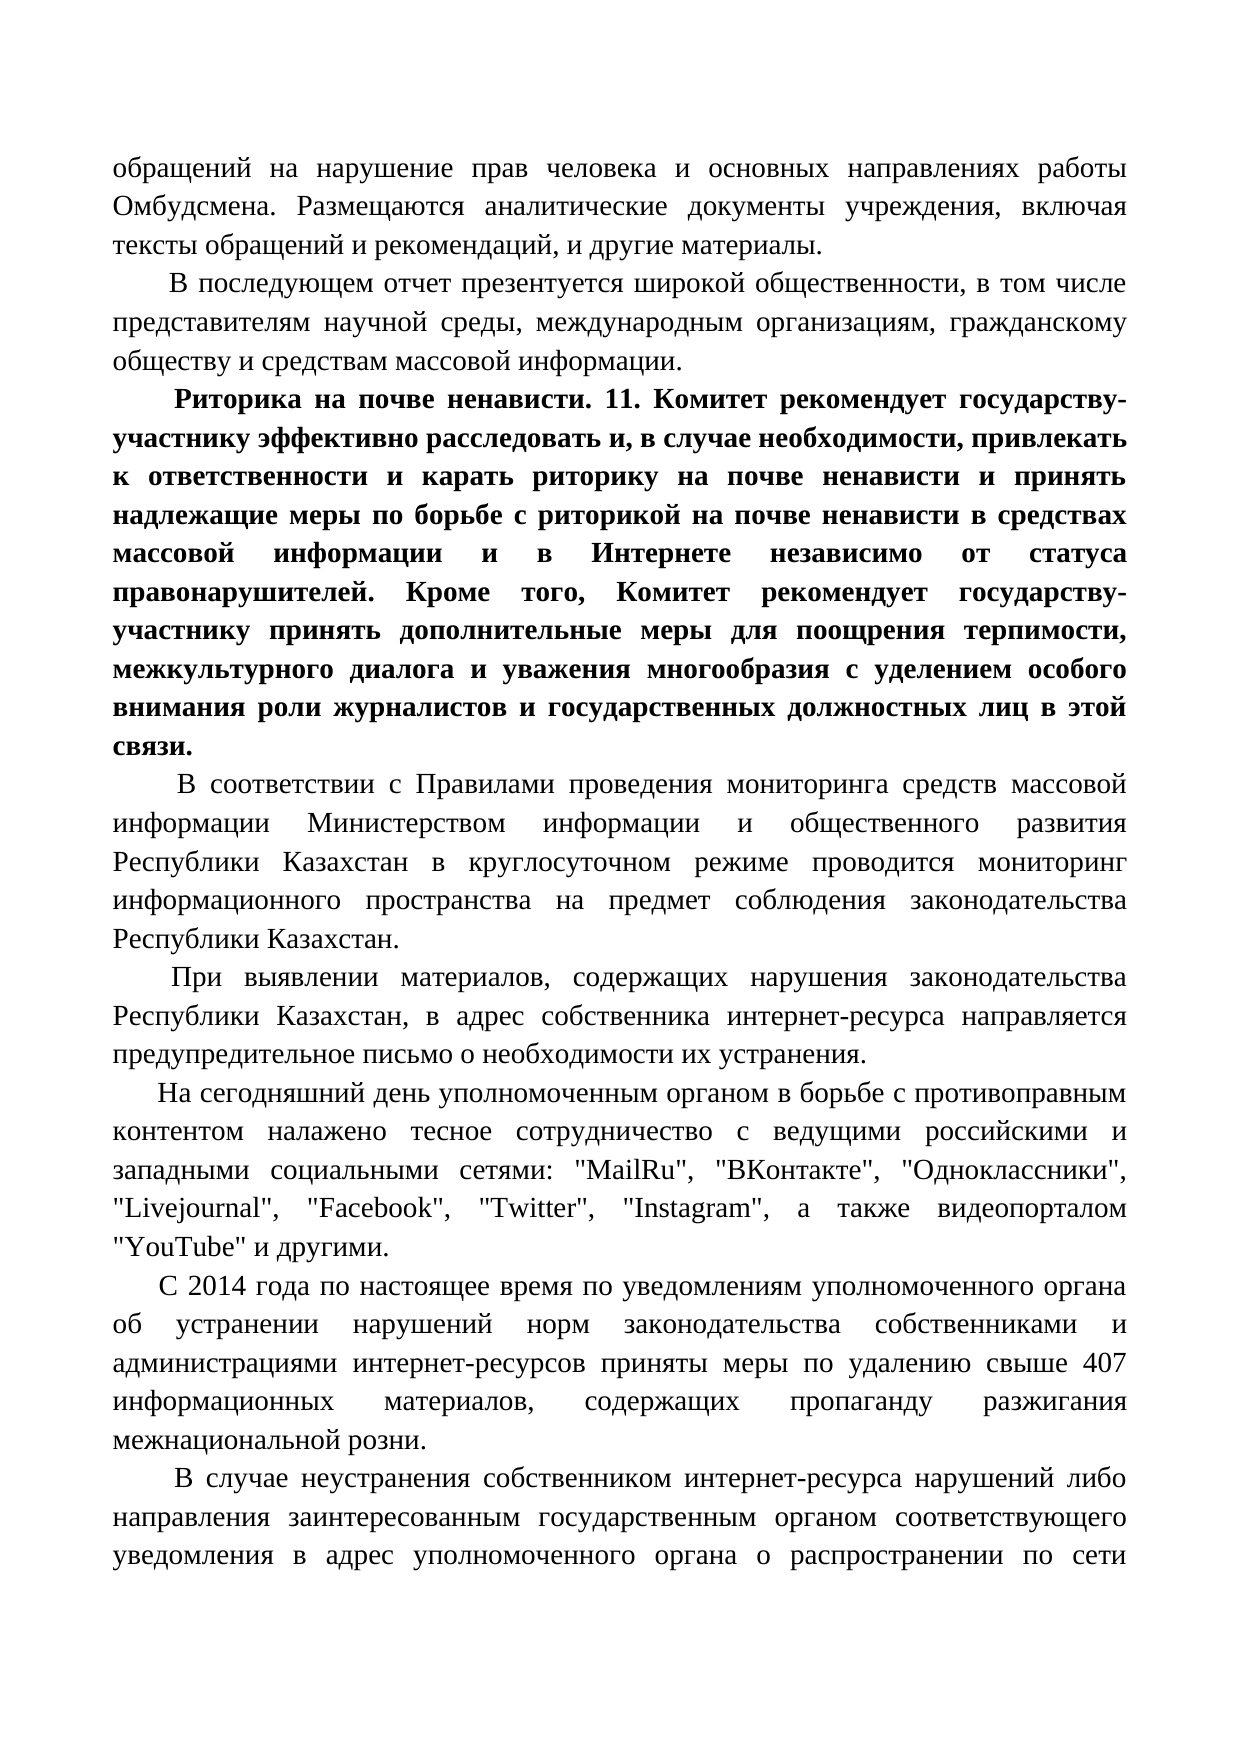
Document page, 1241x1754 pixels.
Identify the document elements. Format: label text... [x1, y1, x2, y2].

text В соответствии с Правилами проведения мониторинга средств массовой информации Министерством информации и общественного развития Республики Казахстан в круглосуточном режиме проводится мониторинг информационного пространства на предмет соблюдения законодательства Республики Казахстан. [112, 767, 1128, 954]
text С 2014 года по настоящее время по уведомлениям уполномоченного органа об устранении нарушений норм законодательства собственниками и администрациями интернет-ресурсов приняты меры по удалению свыше 407 информационных материалов, содержащих пропаганду разжигания межнациональной розни. [112, 1268, 1128, 1455]
text В последующем отчет презентуется широкой общественности, в том числе представителям научной среды, международным организациям, гражданскому обществу и средствам массовой информации. [112, 266, 1128, 376]
text На сегодняшний день уполномоченным органом в борьбе с противоправным контентом налажено тесное сотрудничество с ведущими российскими и западными социальными сетями: "MailRu", "ВКонтакте", "Одноклассники", "Livejournal", "Facebook", "Twitter", "Instagram", а также видеопорталом "YouTube" и другими. [112, 1075, 1128, 1263]
text При выявлении материалов, содержащих нарушения законодательства Республики Казахстан, в адрес собственника интернет-ресурса направляется предупредительное письмо о необходимости их устранения. [112, 959, 1128, 1070]
text Риторика на почве ненависти. 11. Комитет рекомендует государству-участнику эффективно расследовать и, в случае необходимости, привлекать к ответственности и карать риторику на почве ненависти и принять надлежащие меры по борьбе с риторикой на почве ненависти в средствах массовой информации и в Интернете независимо от статуса правонарушителей. Кроме того, Комитет рекомендует государству-участнику принять дополнительные меры для поощрения терпимости, межкультурного диалога и уважения многообразия с уделением особого внимания роли журналистов и государственных должностных лиц в этой связи. [112, 381, 1128, 762]
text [112, 150, 1128, 261]
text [112, 1460, 1128, 1571]
